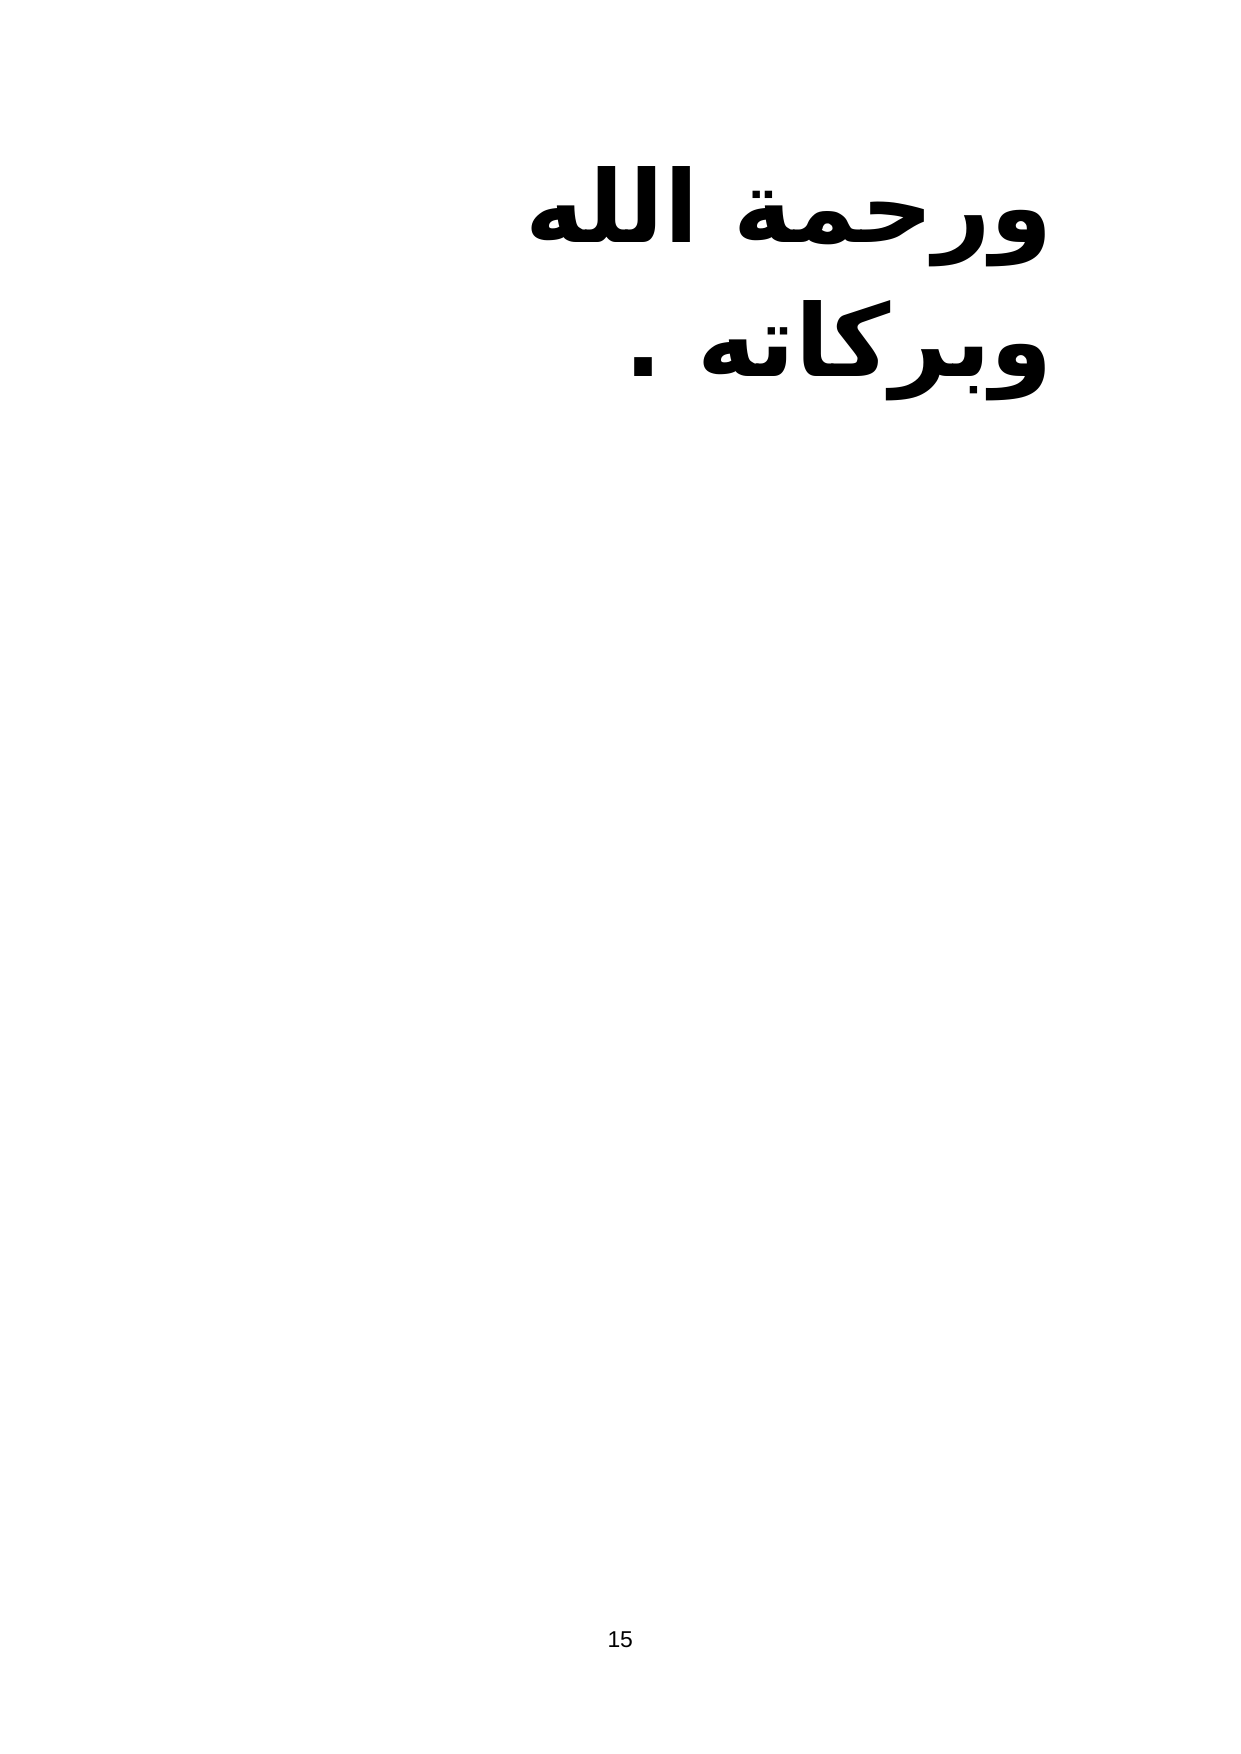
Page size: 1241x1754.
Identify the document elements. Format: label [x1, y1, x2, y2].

text [187, 150, 1053, 400]
